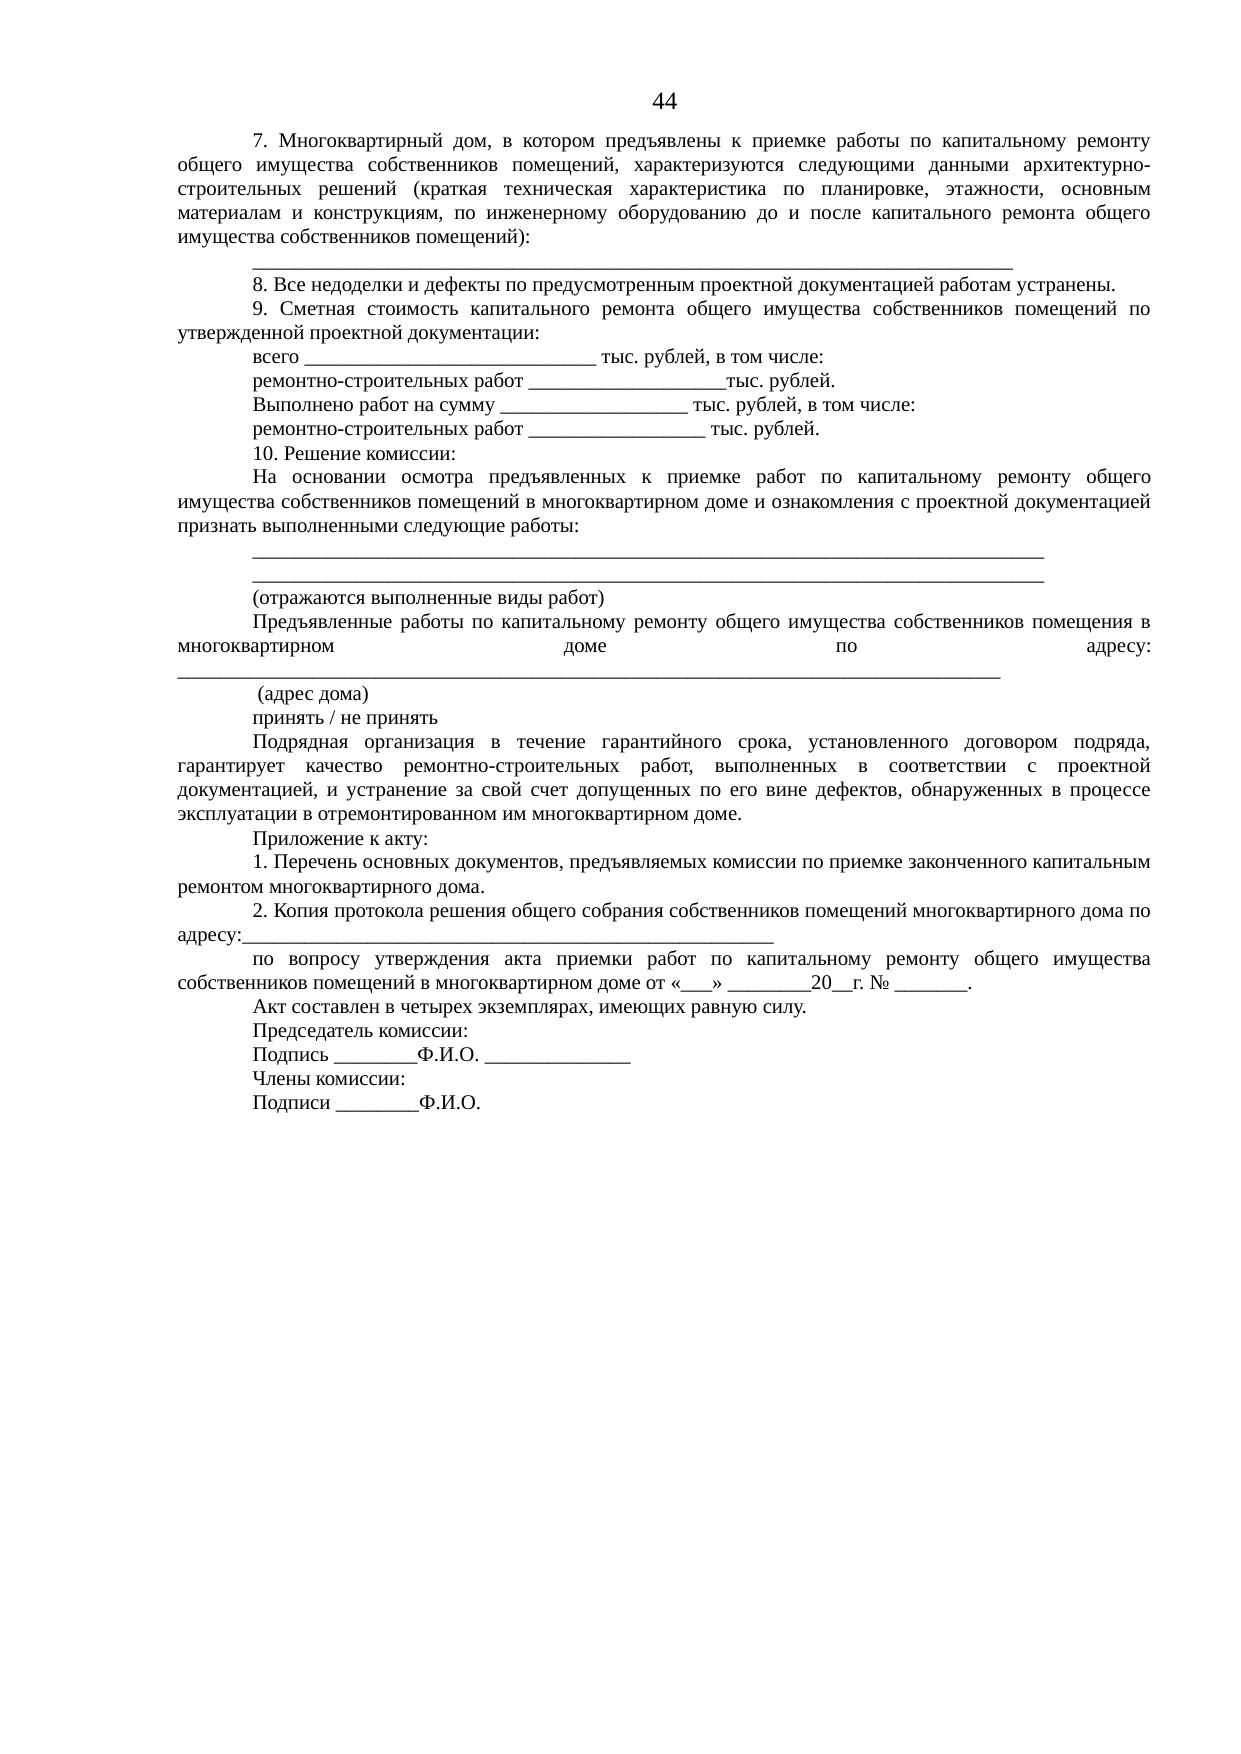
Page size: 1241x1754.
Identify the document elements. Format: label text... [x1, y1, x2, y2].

text Предъявленные работы по капитальному ремонту общего имущества собственников помещения в многоквартирном доме по адресу: _______________________________________________________________________________ [177, 609, 1152, 681]
text всего ____________________________ тыс. рублей, в том числе: [177, 344, 1152, 368]
text (отражаются выполненные виды работ) [177, 585, 1152, 609]
text ремонтно-строительных работ ___________________тыс. рублей. [177, 368, 1152, 392]
text Приложение к акту: [177, 825, 1152, 849]
text Подпись ________Ф.И.О. ______________ [177, 1042, 1152, 1066]
text Подрядная организация в течение гарантийного срока, установленного договором подряда, гарантирует качество ремонтно-строительных работ, выполненных в соответствии с проектной документацией, и устранение за свой счет допущенных по его вине дефектов, обнаруженных в процессе эксплуатации в отремонтированном им многоквартирном доме. [177, 729, 1152, 825]
text ____________________________________________________________________________ [177, 537, 1152, 561]
text 7. Многоквартирный дом, в котором предъявлены к приемке работы по капитальному ремонту общего имущества собственников помещений, характеризуются следующими данными архитектурно-строительных решений (краткая техническая характеристика по планировке, этажности, основным материалам и конструкциям, по инженерному оборудованию до и после капитального ремонта общего имущества собственников помещений): [177, 128, 1152, 248]
text Председатель комиссии: [177, 1018, 1152, 1042]
text ____________________________________________________________________________ [177, 561, 1152, 585]
text (адрес дома) [177, 681, 1152, 705]
text _________________________________________________________________________ [177, 248, 1152, 272]
text по вопросу утверждения акта приемки работ по капитальному ремонту общего имущества собственников помещений в многоквартирном доме от «___» ________20__г. № _______. [177, 946, 1152, 994]
text Выполнено работ на сумму __________________ тыс. рублей, в том числе: [177, 392, 1152, 416]
text принять / не принять [177, 705, 1152, 729]
text Члены комиссии: [177, 1066, 1152, 1090]
text 1. Перечень основных документов, предъявляемых комиссии по приемке законченного капитальным ремонтом многоквартирного дома. [177, 849, 1152, 898]
text Подписи ________Ф.И.О. [177, 1090, 1152, 1114]
text На основании осмотра предъявленных к приемке работ по капитальному ремонту общего имущества собственников помещений в многоквартирном доме и ознакомления с проектной документацией признать выполненными следующие работы: [177, 464, 1152, 537]
text 10. Решение комиссии: [177, 440, 1152, 464]
text 9. Сметная стоимость капитального ремонта общего имущества собственников помещений по утвержденной проектной документации: [177, 296, 1152, 344]
text 8. Все недоделки и дефекты по предусмотренным проектной документацией работам устранены. [177, 272, 1152, 296]
text 2. Копия протокола решения общего собрания собственников помещений многоквартирного дома по адресу:___________________________________________________ [177, 898, 1152, 946]
text ремонтно-строительных работ _________________ тыс. рублей. [177, 416, 1152, 440]
text Акт составлен в четырех экземплярах, имеющих равную силу. [177, 994, 1152, 1018]
